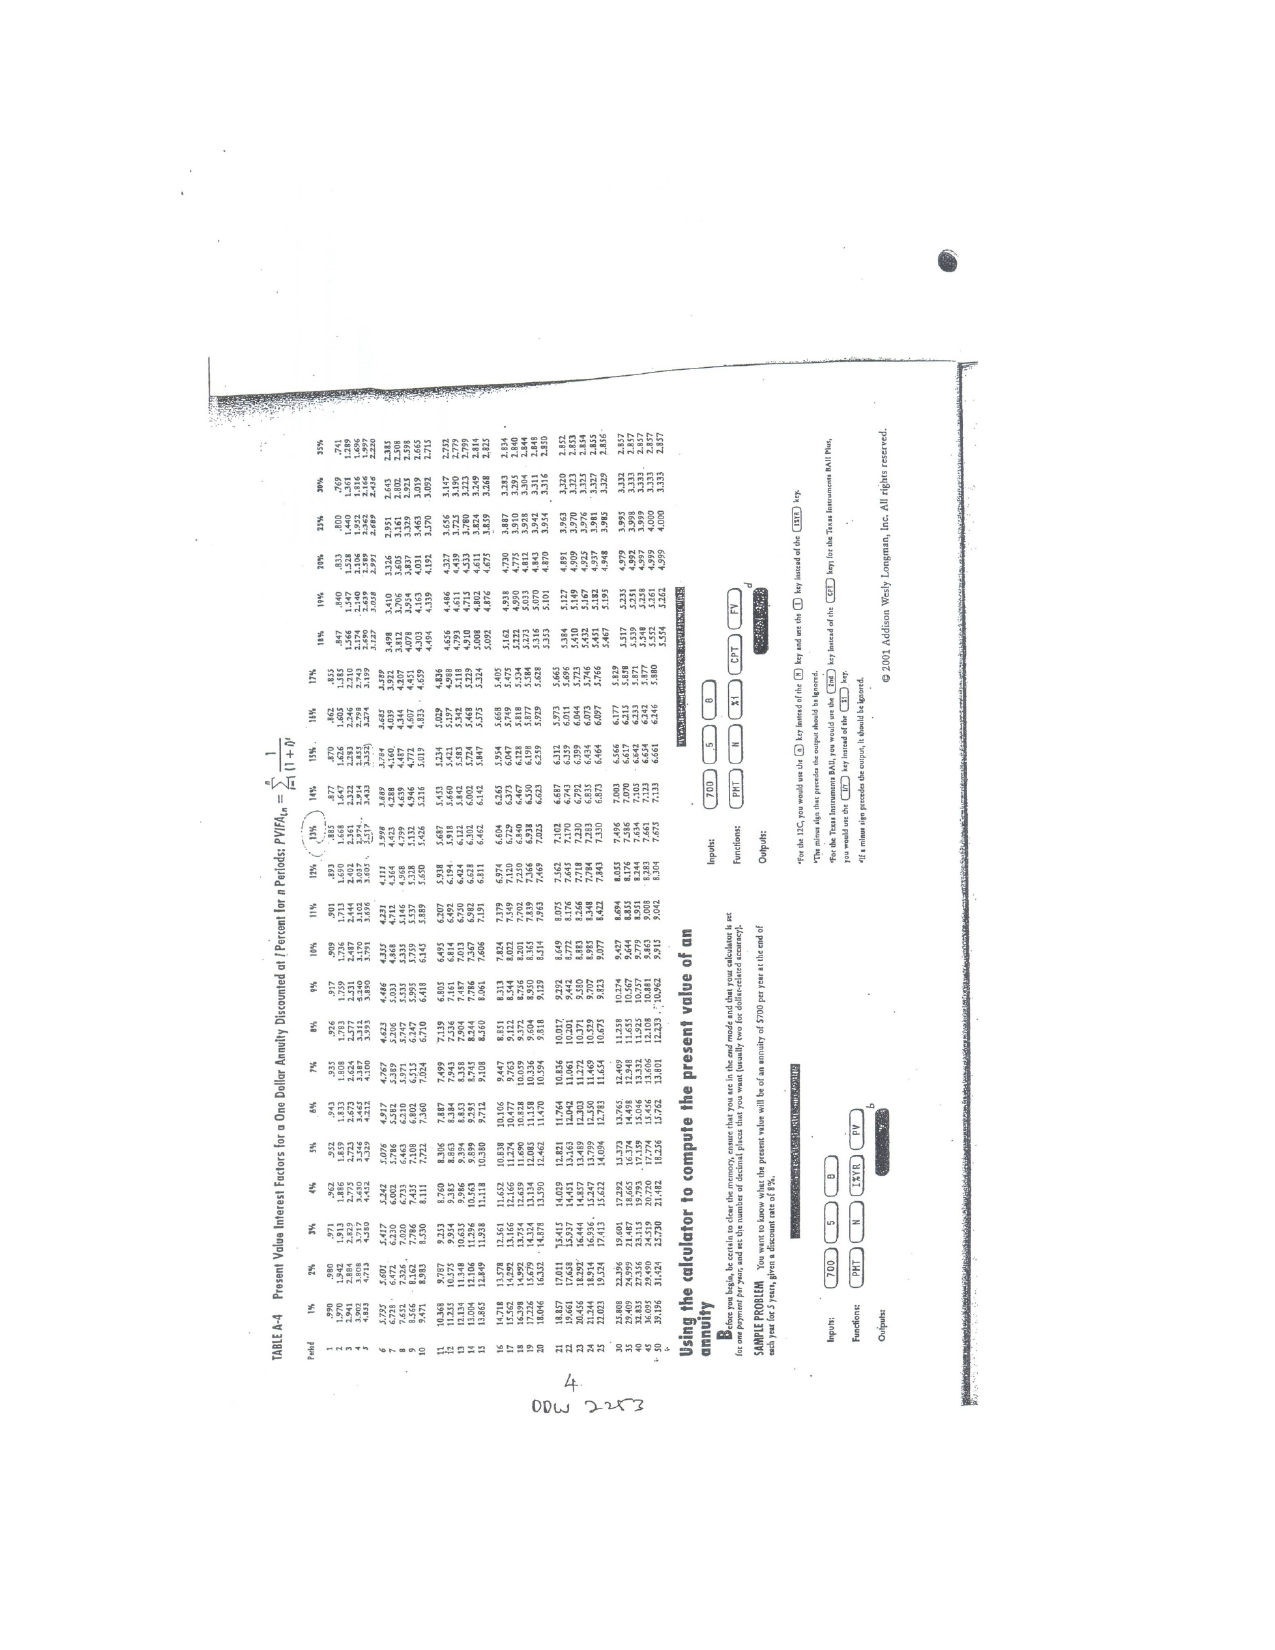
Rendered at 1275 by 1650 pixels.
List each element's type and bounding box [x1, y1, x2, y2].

picture [150, 150, 979, 1499]
